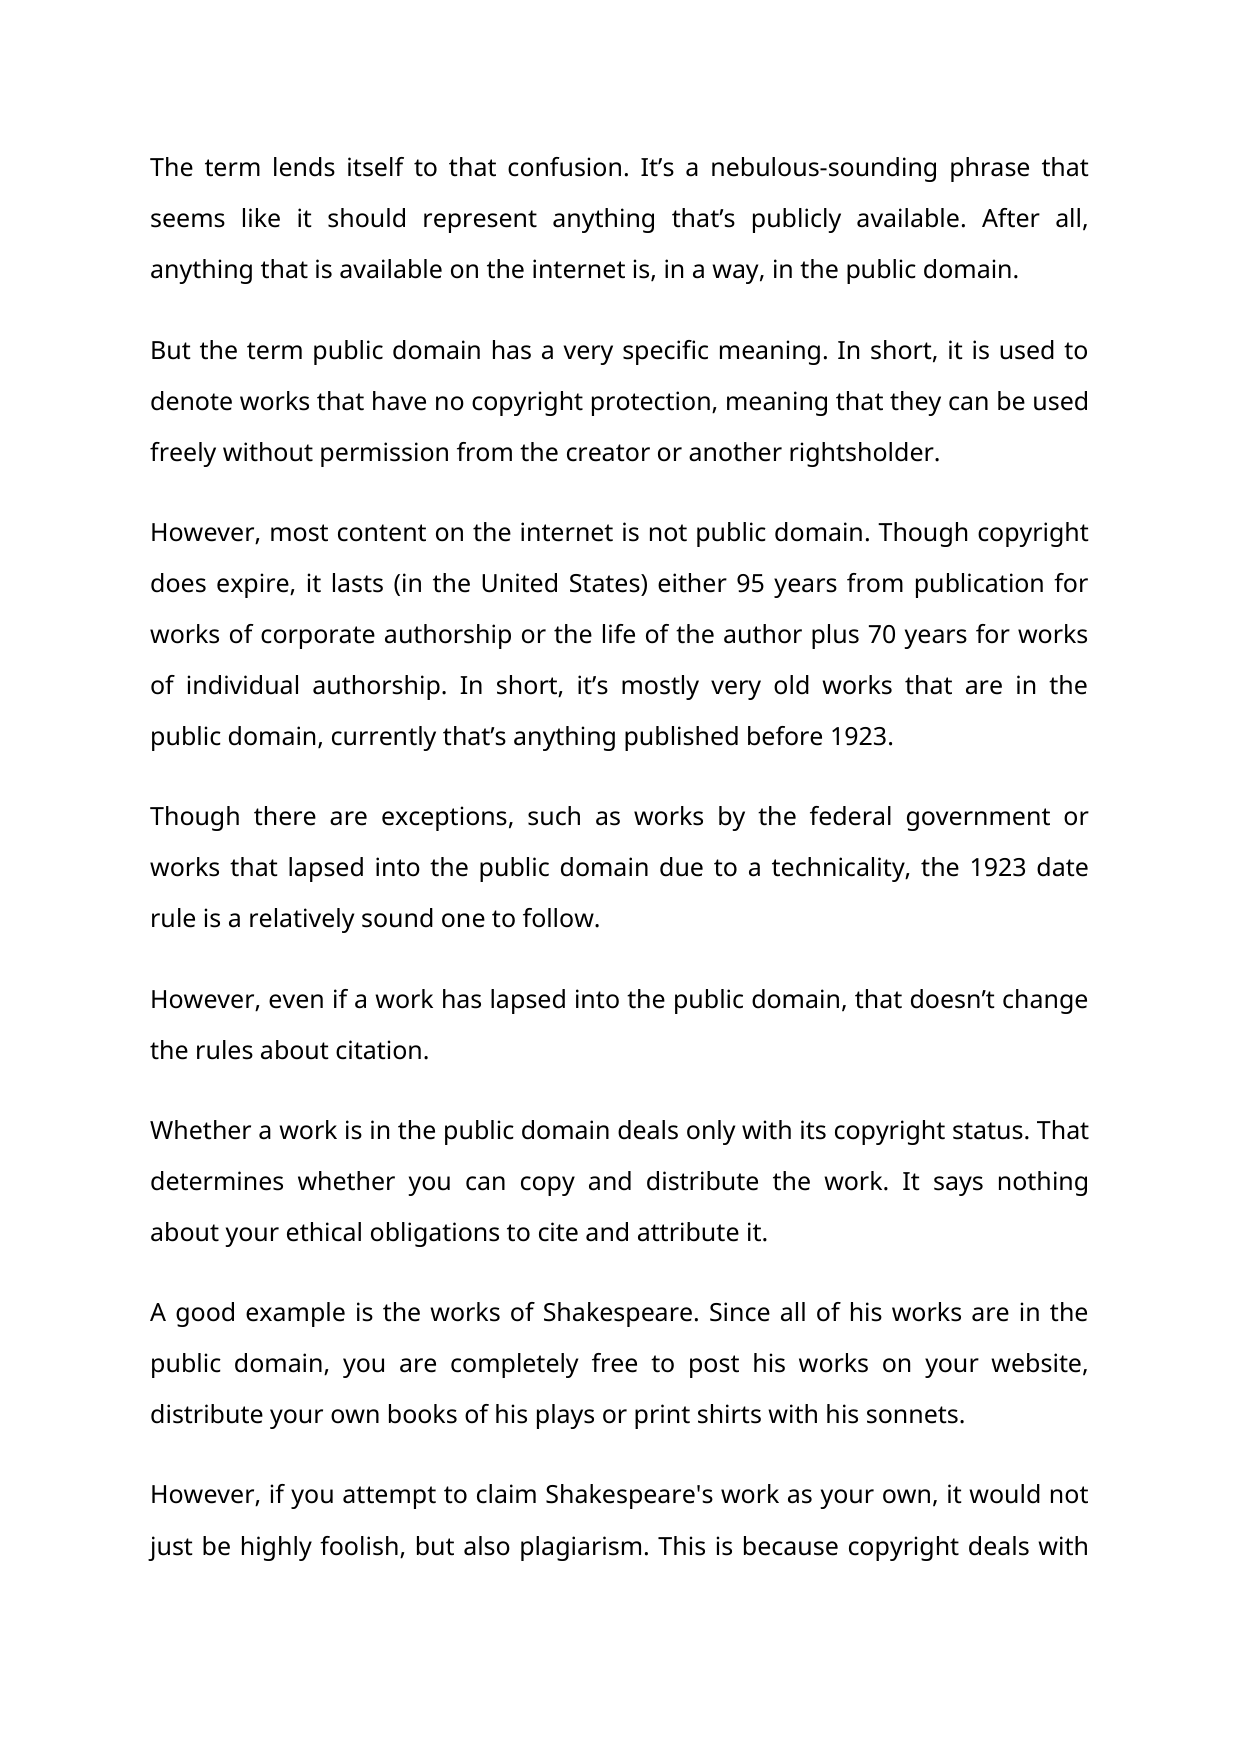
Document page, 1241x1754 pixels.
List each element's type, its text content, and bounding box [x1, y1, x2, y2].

text A good example is the works of Shakespeare. Since all of his works are in the public domain, you are completely free to post his works on your website, distribute your own books of his plays or print shirts with his sonnets. [150, 1295, 1090, 1431]
text But the term public domain has a very specific meaning. In short, it is used to denote works that have no copyright protection, meaning that they can be used freely without permission from the creator or another rightsholder. [150, 332, 1090, 468]
text Whether a work is in the public domain deals only with its copyright status. That determines whether you can copy and distribute the work. It says nothing about your ethical obligations to cite and attribute it. [150, 1112, 1090, 1249]
text However, most content on the internet is not public domain. Though copyright does expire, it lasts (in the United States) either 95 years from publication for works of corporate authorship or the life of the author plus 70 years for works of individual authorship. In short, it’s mostly very old works that are in the public domain, currently that’s anything published before 1923. [150, 514, 1090, 753]
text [150, 1477, 1090, 1562]
text The term lends itself to that confusion. It’s a nebulous-sounding phrase that seems like it should represent anything that’s publicly available. After all, anything that is available on the internet is, in a way, in the public domain. [150, 150, 1090, 286]
text Though there are exceptions, such as works by the federal government or works that lapsed into the public domain due to a technicality, the 1923 date rule is a relatively sound one to follow. [150, 799, 1090, 935]
text However, even if a work has lapsed into the public domain, that doesn’t change the rules about citation. [150, 981, 1090, 1066]
